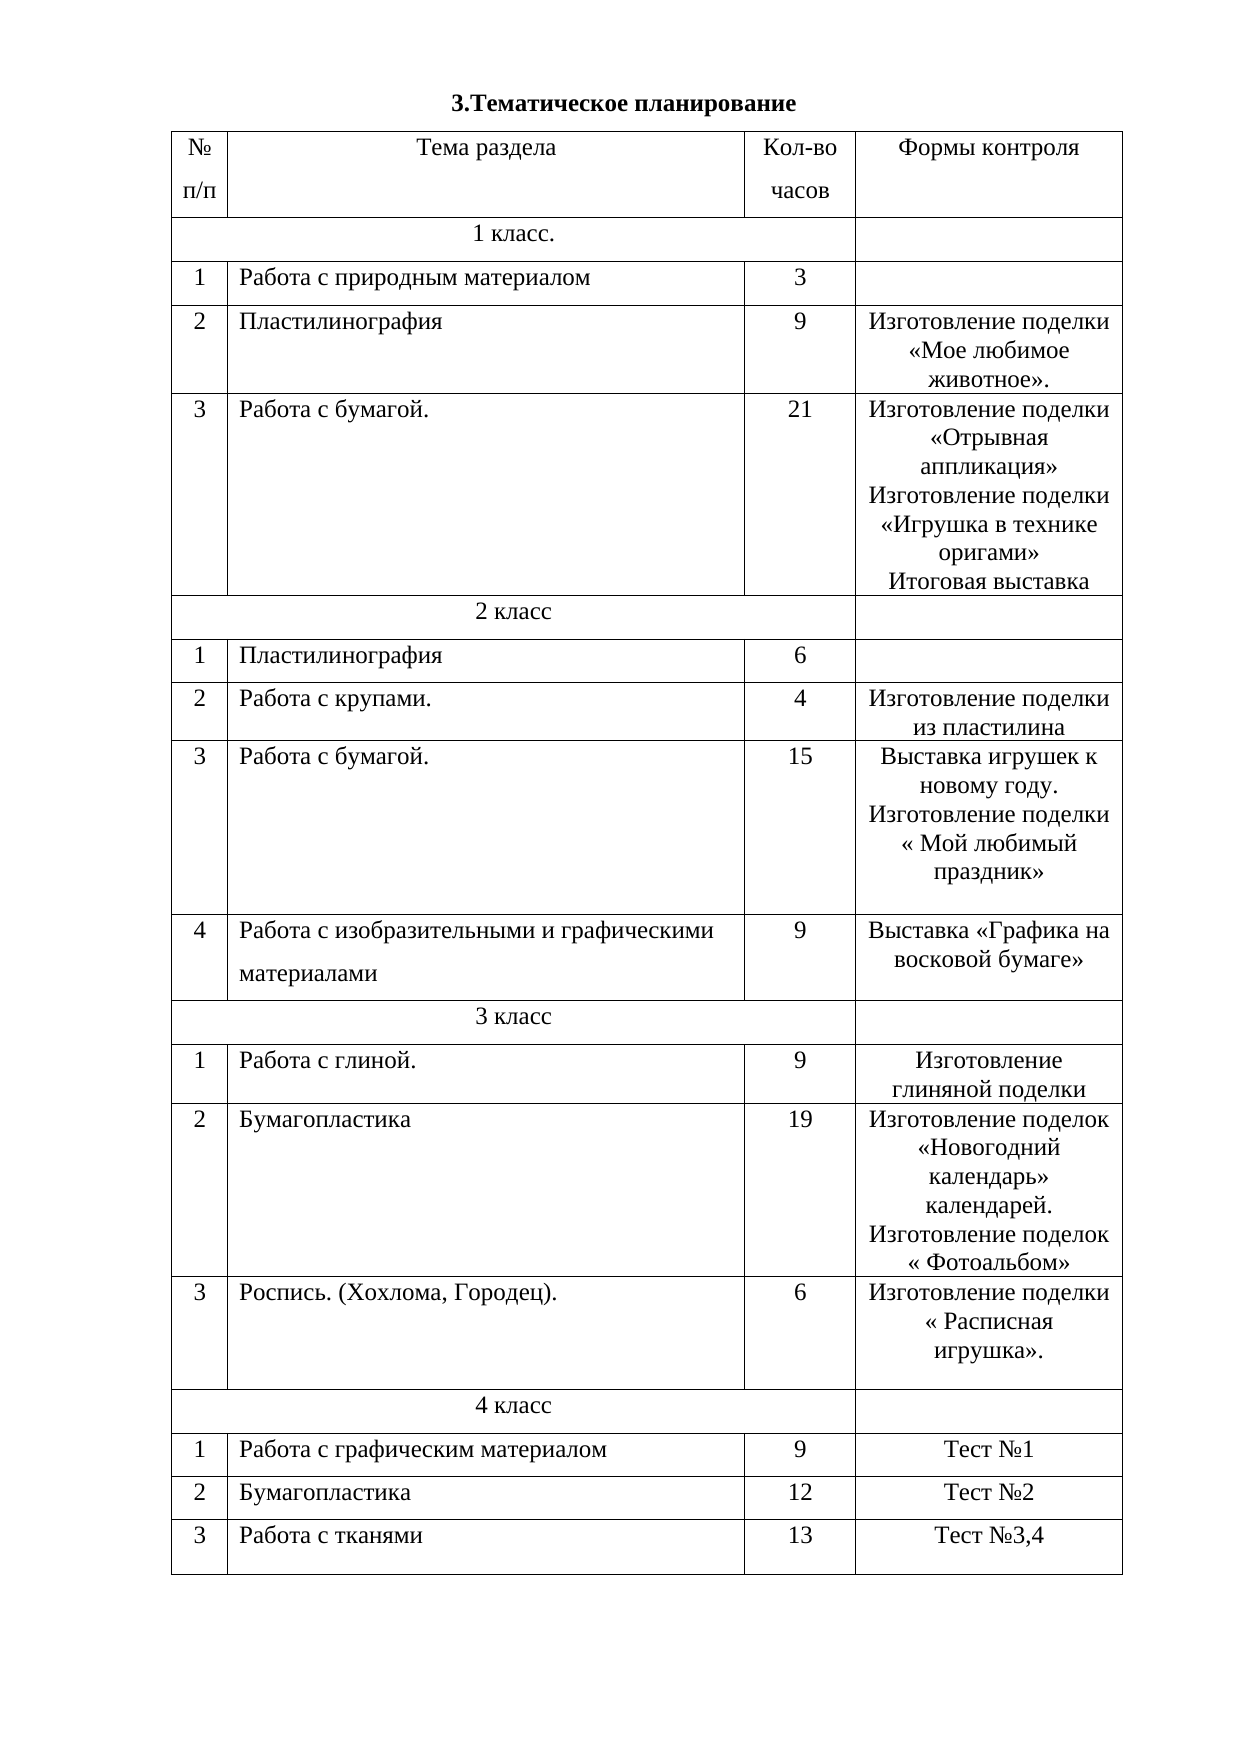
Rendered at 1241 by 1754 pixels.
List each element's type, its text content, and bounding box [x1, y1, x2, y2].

text 3.Тематическое планирование [133, 88, 1165, 117]
table_cell 2 класс [172, 596, 855, 639]
table_cell 3 [745, 262, 855, 305]
table_cell Работа с бумагой. [228, 394, 744, 595]
table_cell 1 [172, 262, 227, 305]
table_cell 12 [745, 1477, 855, 1519]
table_cell 9 [745, 915, 855, 1000]
table_header Кол-во часов [745, 132, 855, 217]
table_cell 2 [172, 1104, 227, 1276]
table_cell 2 [172, 683, 227, 740]
table_cell 13 [745, 1520, 855, 1574]
table_cell Пластилинография [228, 306, 744, 393]
table_cell Тест №1 [856, 1434, 1122, 1476]
table_cell Изготовление глиняной поделки [856, 1045, 1122, 1103]
table_cell 1 [172, 1434, 227, 1476]
table_cell Работа с изобразительными и графическими материалами [228, 915, 744, 1000]
table_cell Изготовление поделки из пластилина [856, 683, 1122, 740]
table_cell 9 [745, 1434, 855, 1476]
table_cell 4 [172, 915, 227, 1000]
table_cell Работа с глиной. [228, 1045, 744, 1103]
table_cell 3 [172, 394, 227, 595]
table_cell Бумагопластика [228, 1477, 744, 1519]
table_cell 4 [745, 683, 855, 740]
table_cell 6 [745, 1277, 855, 1389]
table_header Тема раздела [228, 132, 744, 217]
table_cell Пластилинография [228, 640, 744, 682]
table_cell [856, 1390, 1122, 1433]
table_cell Роспись. (Хохлома, Городец). [228, 1277, 744, 1389]
table_cell [856, 596, 1122, 639]
table_cell Тест №3,4 [856, 1520, 1122, 1574]
table_cell Изготовление поделки «Отрывная аппликация» Изготовление поделки «Игрушка в технике оригами» Итоговая выставка [856, 394, 1122, 595]
table_cell Изготовление поделки «Мое любимое животное». [856, 306, 1122, 393]
table_header № п/п [172, 132, 227, 217]
table_cell Выставка игрушек к новому году. Изготовление поделки « Мой любимый праздник» [856, 741, 1122, 914]
table_cell 3 [172, 1520, 227, 1574]
table_cell Тест №2 [856, 1477, 1122, 1519]
table_cell [856, 1001, 1122, 1044]
table_cell Работа с графическим материалом [228, 1434, 744, 1476]
table_cell 2 [172, 1477, 227, 1519]
table_cell Изготовление поделок «Новогодний календарь» календарей. Изготовление поделок « Фотоальбом» [856, 1104, 1122, 1276]
table_cell Выставка «Графика на восковой бумаге» [856, 915, 1122, 1000]
table_cell Работа с бумагой. [228, 741, 744, 914]
table_cell 4 класс [172, 1390, 855, 1433]
table_cell Изготовление поделки « Расписная игрушка». [856, 1277, 1122, 1389]
table_cell 1 [172, 640, 227, 682]
table_cell 19 [745, 1104, 855, 1276]
table_cell [856, 218, 1122, 261]
table_cell 15 [745, 741, 855, 914]
table_header Формы контроля [856, 132, 1122, 217]
table_cell 1 [172, 1045, 227, 1103]
table_cell Работа с крупами. [228, 683, 744, 740]
table_cell 9 [745, 1045, 855, 1103]
table_cell 3 класс [172, 1001, 855, 1044]
table_cell [856, 640, 1122, 682]
table_cell Работа с тканями [228, 1520, 744, 1574]
table_cell Работа с природным материалом [228, 262, 744, 305]
table_cell 2 [172, 306, 227, 393]
table_cell Бумагопластика [228, 1104, 744, 1276]
table_cell 3 [172, 1277, 227, 1389]
table_cell 21 [745, 394, 855, 595]
table_cell 3 [172, 741, 227, 914]
table_cell 6 [745, 640, 855, 682]
table_cell [856, 262, 1122, 305]
table_cell 1 класс. [172, 218, 855, 261]
table_cell 9 [745, 306, 855, 393]
